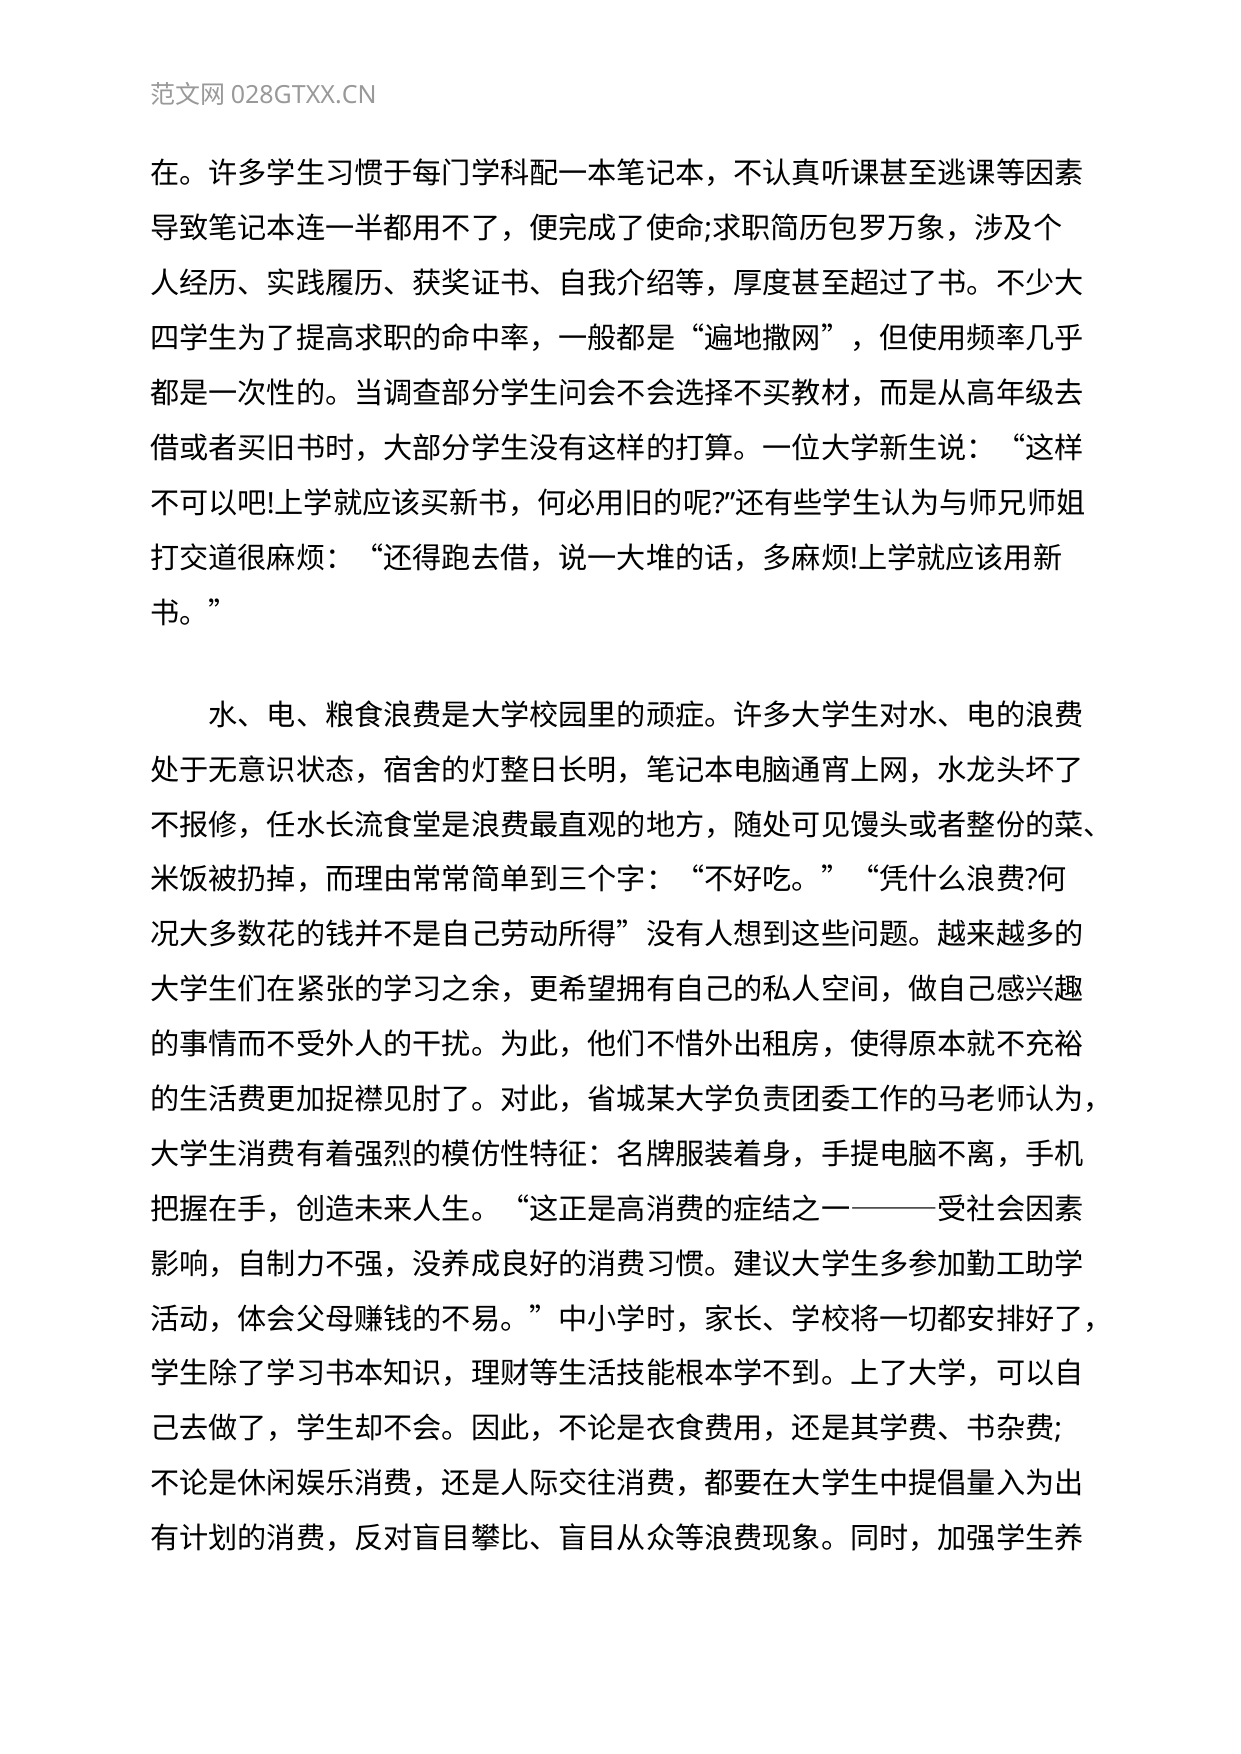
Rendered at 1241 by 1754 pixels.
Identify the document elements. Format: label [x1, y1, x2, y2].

text [150, 691, 1090, 1557]
text [150, 150, 1090, 632]
